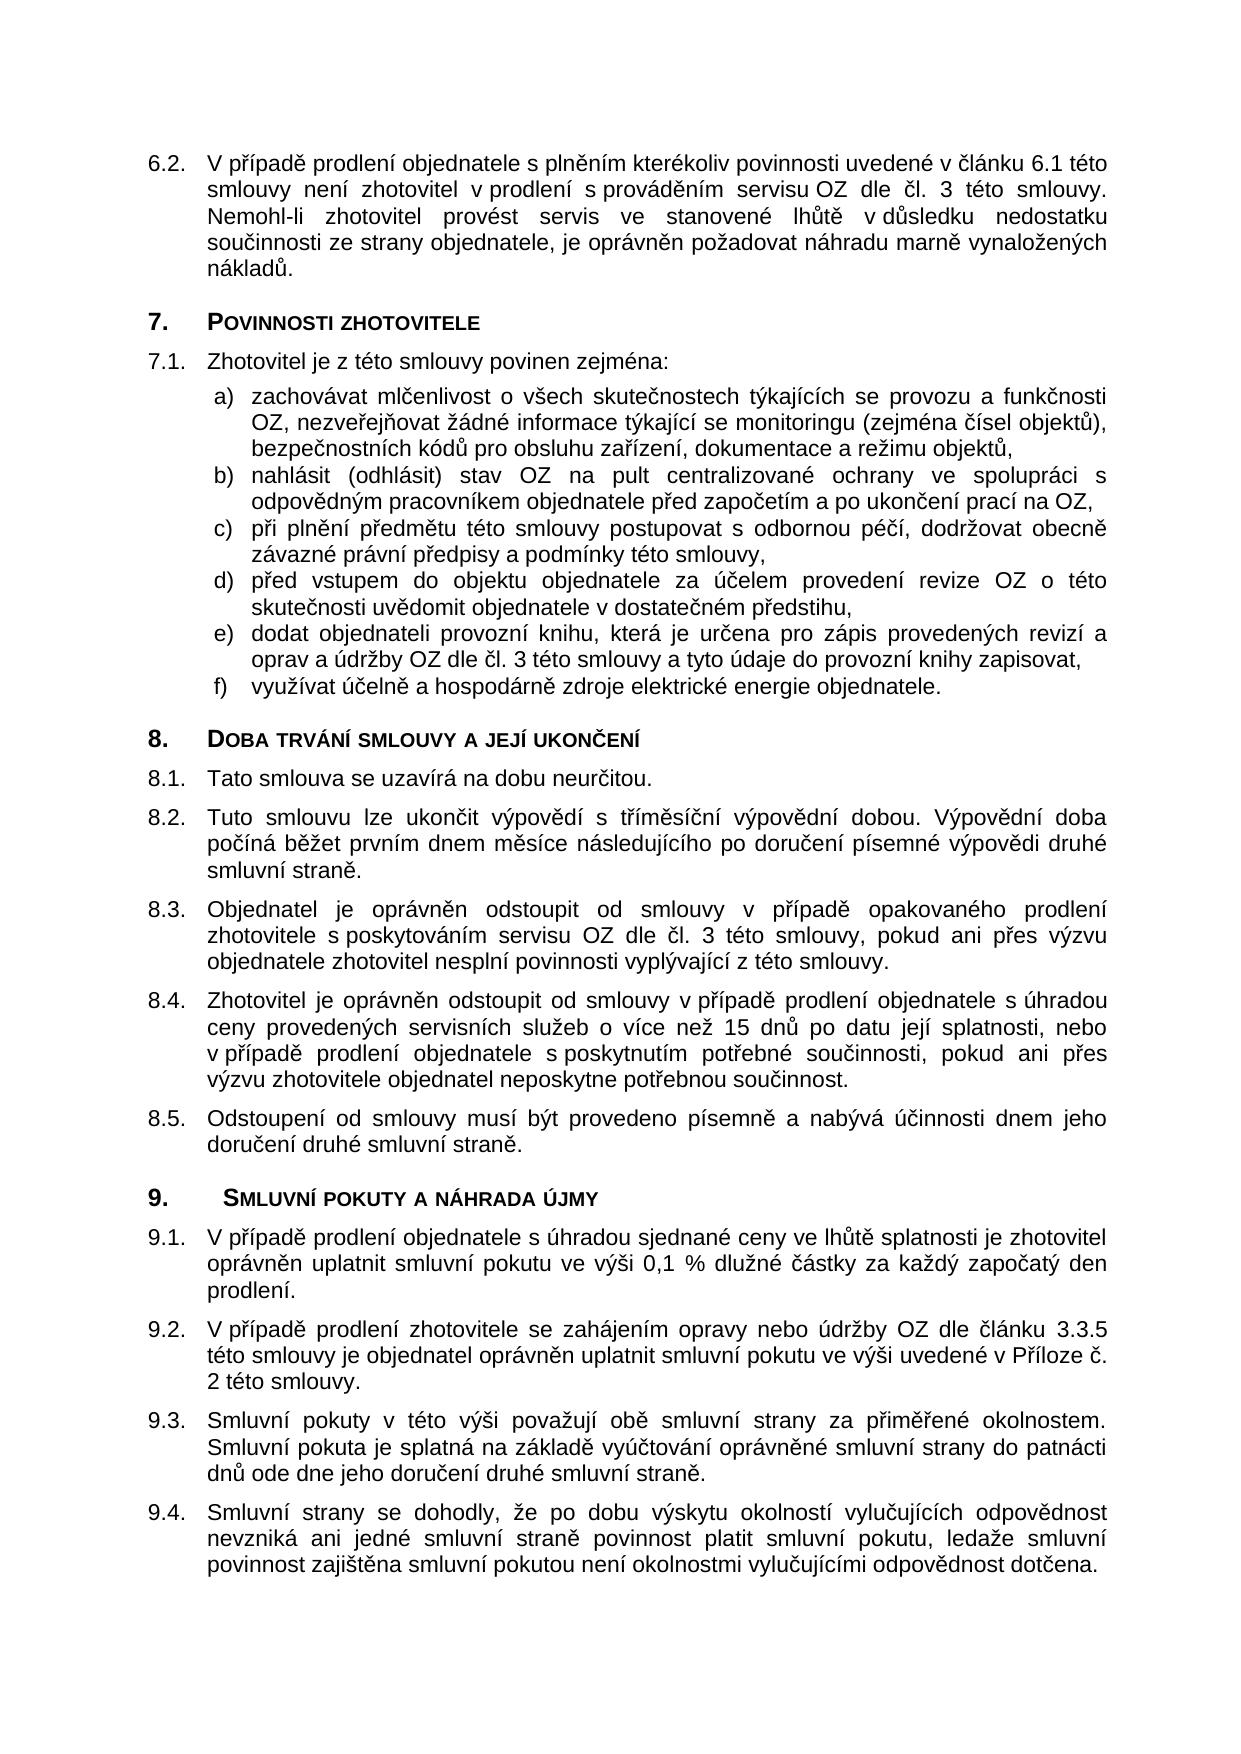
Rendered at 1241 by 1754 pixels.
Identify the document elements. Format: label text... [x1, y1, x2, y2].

list Zhotovitel je z této smlouvy povinen zejména: [148, 348, 1107, 374]
list využívat účelně a hospodárně zdroje elektrické energie objednatele. [214, 673, 1107, 699]
list Odstoupení od smlouvy musí být provedeno písemně a nabývá účinnosti dnem jeho doručení druhé smluvní straně. [148, 1105, 1107, 1158]
list při plnění předmětu této smlouvy postupovat s odbornou péčí, dodržovat obecně závazné právní předpisy a podmínky této smlouvy, [214, 514, 1107, 567]
list V případě prodlení objednatele s plněním kterékoliv povinnosti uvedené v článku 6.1 této smlouvy není zhotovitel v prodlení s prováděním servisu OZ dle čl. 3 této smlouvy. Nemohl-li zhotovitel provést servis ve stanovené lhůtě v důsledku nedostatku součinnosti ze strany objednatele, je oprávněn požadovat náhradu marně vynaložených nákladů. [148, 150, 1107, 282]
list V případě prodlení objednatele s úhradou sjednané ceny ve lhůtě splatnosti je zhotovitel oprávněn uplatnit smluvní pokutu ve výši 0,1 % dlužné částky za každý započatý den prodlení. [148, 1224, 1107, 1303]
list Objednatel je oprávněn odstoupit od smlouvy v případě opakovaného prodlení zhotovitele s poskytováním servisu OZ dle čl. 3 této smlouvy, pokud ani přes výzvu objednatele zhotovitel nesplní povinnosti vyplývající z této smlouvy. [148, 896, 1107, 975]
list V případě prodlení zhotovitele se zahájením opravy nebo údržby OZ dle článku 3.3.5 této smlouvy je objednatel oprávněn uplatnit smluvní pokutu ve výši uvedené v Příloze č. 2 této smlouvy. [148, 1316, 1107, 1395]
list Zhotovitel je oprávněn odstoupit od smlouvy v případě prodlení objednatele s úhradou ceny provedených servisních služeb o více než 15 dnů po datu její splatnosti, nebo v případě prodlení objednatele s poskytnutím potřebné součinnosti, pokud ani přes výzvu zhotovitele objednatel neposkytne potřebnou součinnost. [148, 987, 1107, 1093]
list Smluvní pokuty v této výši považují obě smluvní strany za přiměřené okolnostem. Smluvní pokuta je splatná na základě vyúčtování oprávněné smluvní strany do patnácti dnů ode dne jeho doručení druhé smluvní straně. [148, 1407, 1107, 1486]
list Smluvní pokuty a náhrada újmy [148, 1183, 1107, 1212]
list dodat objednateli provozní knihu, která je určena pro zápis provedených revizí a oprav a údržby OZ dle čl. 3 této smlouvy a tyto údaje do provozní knihy zapisovat, [214, 620, 1107, 673]
list Tuto smlouvu lze ukončit výpovědí s tříměsíční výpovědní dobou. Výpovědní doba počíná běžet prvním dnem měsíce následujícího po doručení písemné výpovědi druhé smluvní straně. [148, 804, 1107, 883]
list nahlásit (odhlásit) stav OZ na pult centralizované ochrany ve spolupráci s odpovědným pracovníkem objednatele před započetím a po ukončení prací na OZ, [214, 462, 1107, 514]
list Doba trvání smlouvy a její ukončení [148, 724, 1107, 753]
list zachovávat mlčenlivost o všech skutečnostech týkajících se provozu a funkčnosti OZ, nezveřejňovat žádné informace týkající se monitoringu (zejména čísel objektů), bezpečnostních kódů pro obsluhu zařízení, dokumentace a režimu objektů, [214, 383, 1107, 462]
list Smluvní strany se dohodly, že po dobu výskytu okolností vylučujících odpovědnost nevzniká ani jedné smluvní straně povinnost platit smluvní pokutu, ledaže smluvní povinnost zajištěna smluvní pokutou není okolnostmi vylučujícími odpovědnost dotčena. [148, 1499, 1107, 1578]
list před vstupem do objektu objednatele za účelem provedení revize OZ o této skutečnosti uvědomit objednatele v dostatečném předstihu, [214, 567, 1107, 620]
list Povinnosti zhotovitele [148, 307, 1107, 336]
list Tato smlouva se uzavírá na dobu neurčitou. [148, 765, 1107, 792]
